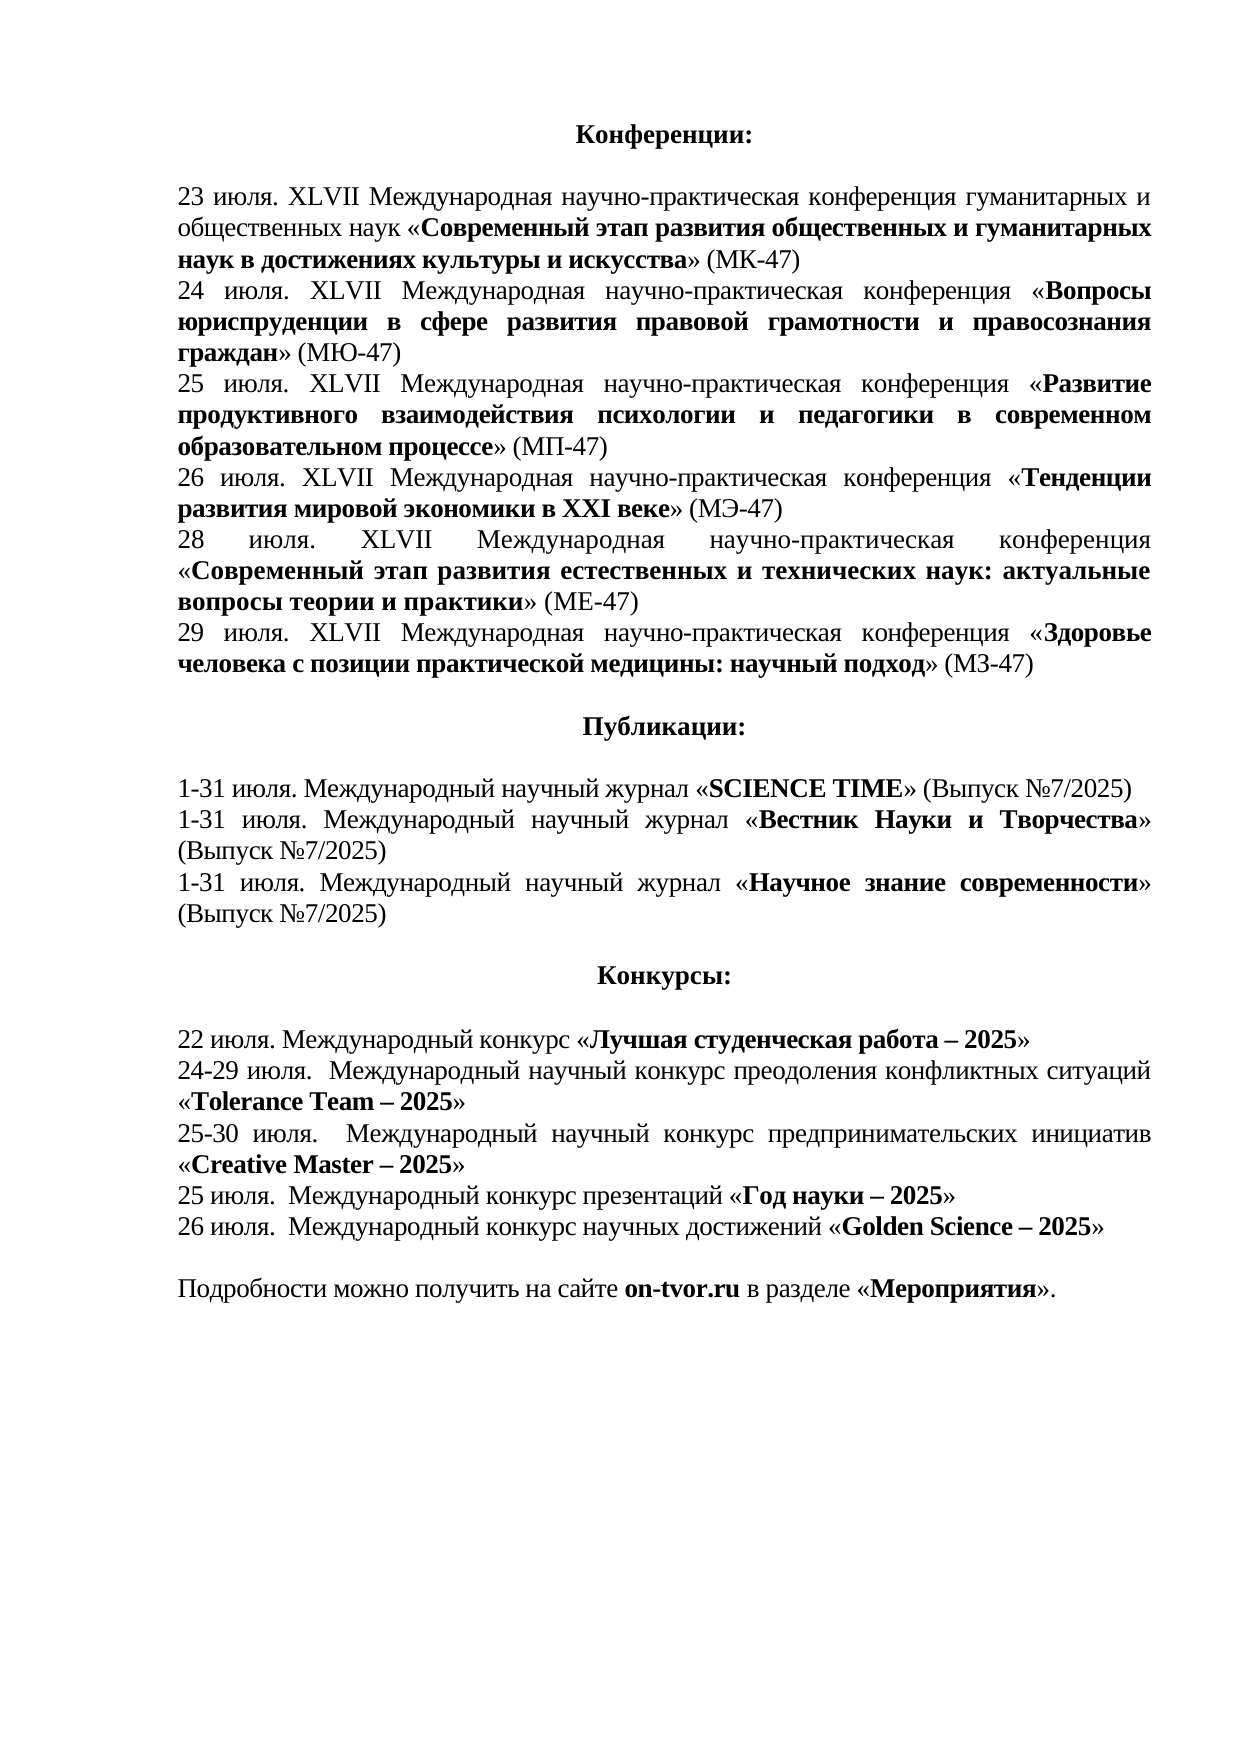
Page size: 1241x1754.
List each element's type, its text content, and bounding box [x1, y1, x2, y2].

text 24-29 июля. Международный научный конкурс преодоления конфликтных ситуаций «Tolerance Team – 2025» [177, 1054, 1152, 1117]
text 25-30 июля. Международный научный конкурс предпринимательских инициатив «Creative Master – 2025» [177, 1117, 1152, 1179]
text Публикации: [177, 710, 1152, 741]
text 1-31 июля. Международный научный журнал «Научное знание современности» (Выпуск №7/2025) [177, 866, 1152, 928]
text Конкурсы: [177, 959, 1152, 990]
text 28 июля. XLVII Международная научно-практическая конференция «Современный этап развития естественных и технических наук: актуальные вопросы теории и практики» (МЕ-47) [177, 523, 1152, 585]
text 25 июля. Международный конкурс презентаций «Год науки – 2025» [177, 1179, 1152, 1210]
text 25 июля. XLVII Международная научно-практическая конференция «Развитие продуктивного взаимодействия психологии и педагогики в современном образовательном процессе» (МП-47) [177, 367, 1152, 461]
text 28 июля. XLVII Международная научно-практическая конференция «Современный этап развития естественных и технических наук: актуальные вопросы теории и практики» (МЕ-47) [524, 585, 1152, 616]
text 24 июля. XLVII Международная научно-практическая конференция «Вопросы юриспруденции в сфере развития правовой грамотности и правосознания граждан» (МЮ-47) [177, 274, 1152, 367]
text 29 июля. XLVII Международная научно-практическая конференция «Здоровье человека с позиции практической медицины: научный подход» (МЗ-47) [177, 616, 1152, 679]
text 26 июля. XLVII Международная научно-практическая конференция «Тенденции развития мировой экономики в XXI веке» (МЭ-47) [177, 461, 1152, 523]
text Конференции: [177, 118, 1152, 149]
text 22 июля. Международный конкурс «Лучшая студенческая работа – 2025» [177, 1023, 1152, 1054]
text Подробности можно получить на сайте on-tvor.ru в разделе «Мероприятия». [177, 1272, 1152, 1303]
text 26 июля. Международный конкурс научных достижений «Golden Science – 2025» [177, 1210, 1152, 1241]
text 1-31 июля. Международный научный журнал «SCIENCE TIME» (Выпуск №7/2025) [177, 772, 1152, 803]
text 23 июля. XLVII Международная научно-практическая конференция гуманитарных и общественных наук «Современный этап развития общественных и гуманитарных наук в достижениях культуры и искусства» (МК-47) [177, 180, 1152, 274]
text 1-31 июля. Международный научный журнал «Вестник Науки и Творчества» (Выпуск №7/2025) [177, 803, 1152, 866]
